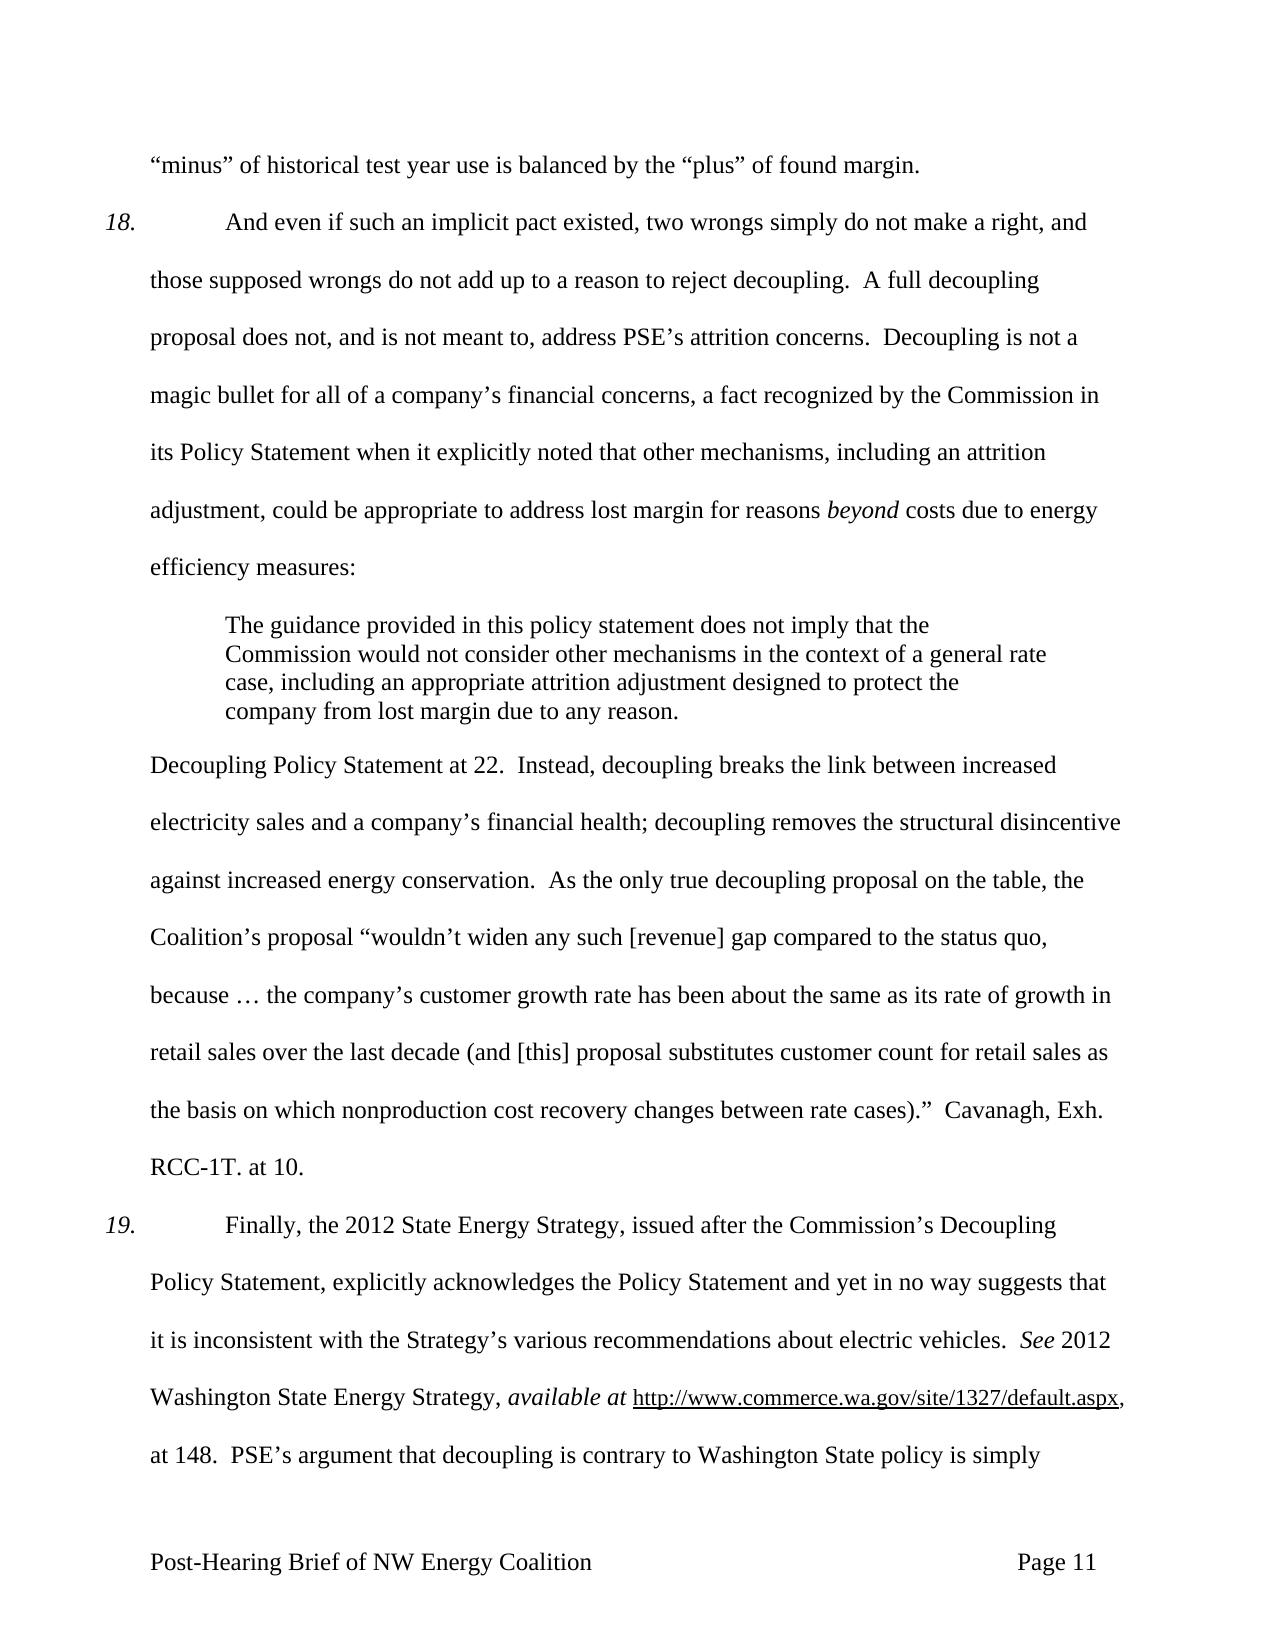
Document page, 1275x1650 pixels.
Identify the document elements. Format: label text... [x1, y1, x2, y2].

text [105, 150, 1125, 179]
text 18. And even if such an implicit pact existed, two wrongs simply do not make a right, and those supposed wrongs do not add up to a reason to reject decoupling. A full decoupling proposal does not, and is not meant to, address PSE’s attrition concerns. Decoupling is not a magic bullet for all of a company’s financial concerns, a fact recognized by the Commission in its Policy Statement when it explicitly noted that other mechanisms, including an attrition adjustment, could be appropriate to address lost margin for reasons beyond costs due to energy efficiency measures: [105, 207, 1125, 581]
text Decoupling Policy Statement at 22. Instead, decoupling breaks the link between increased electricity sales and a company’s financial health; decoupling removes the structural disincentive against increased energy conservation. As the only true decoupling proposal on the table, the Coalition’s proposal “wouldn’t widen any such [revenue] gap compared to the status quo, because … the company’s customer growth rate has been about the same as its rate of growth in retail sales over the last decade (and [this] proposal substitutes customer count for retail sales as the basis on which nonproduction cost recovery changes between rate cases).” Cavanagh, Exh. RCC-1T. at 10. [150, 750, 1125, 1181]
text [105, 1210, 1125, 1469]
text The guidance provided in this policy statement does not imply that the Commission would not consider other mechanisms in the context of a general rate case, including an appropriate attrition adjustment designed to protect the company from lost margin due to any reason. [225, 610, 1050, 725]
